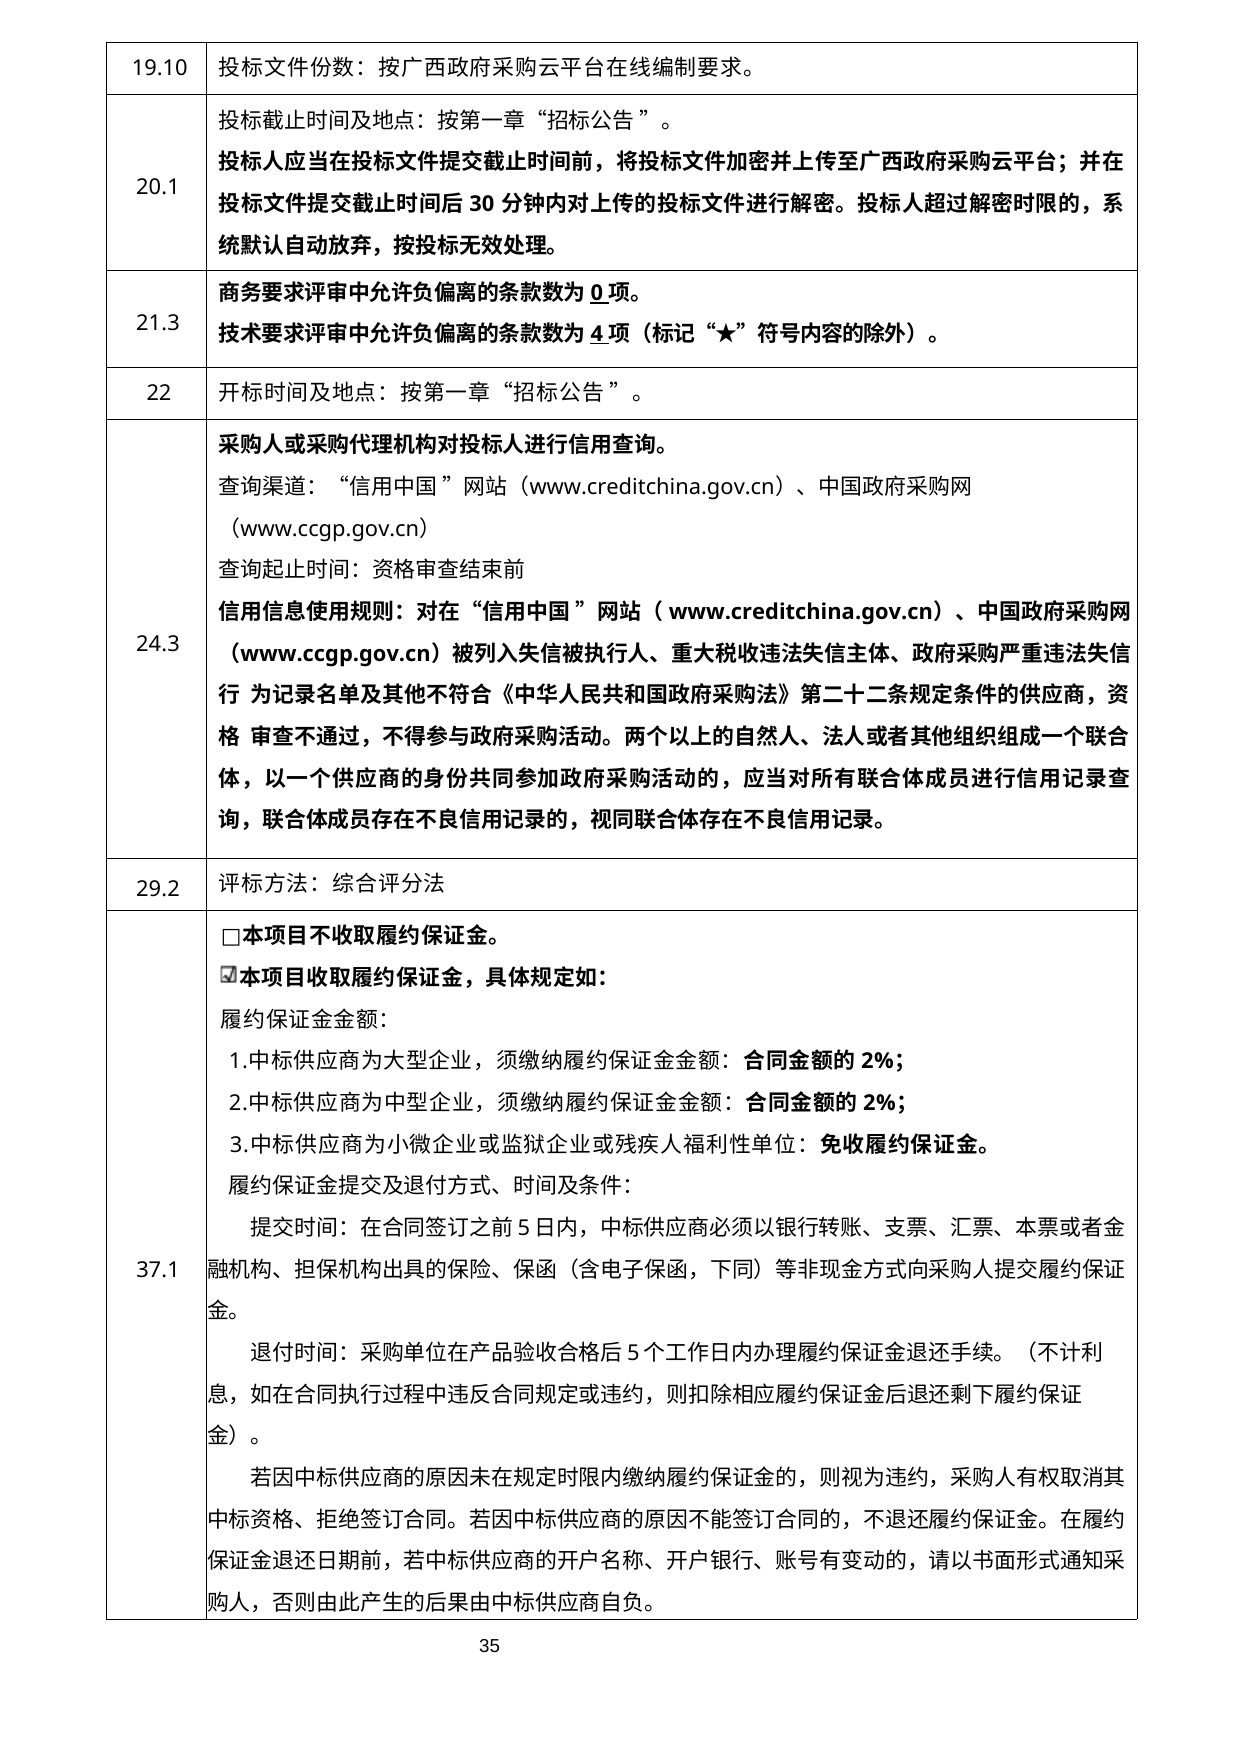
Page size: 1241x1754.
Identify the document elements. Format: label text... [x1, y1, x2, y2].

table_cell 37.1 [107, 911, 206, 1619]
table_cell 商务要求评审中允许负偏离的条款数为 0 项。 技术要求评审中允许负偏离的条款数为 4 项（标记“★”符号内容的除外）。 [207, 271, 1137, 366]
table_cell 24.3 [107, 420, 206, 857]
table_cell □本项目不收取履约保证金。 本项目收取履约保证金，具体规定如： 履约保证金金额： 1.中标供应商为大型企业，须缴纳履约保证金金额：合同金额的 2%； 2.中标供应商为中型企业，须缴纳履约保证金金额：合同金额的 2%； 3.中标供应商为小微企业或监狱企业或残疾人福利性单位：免收履约保证金。 履约保证金提交及退付方式、时间及条件： 提交时间：在合同签订之前5日内，中标供应商必须以银行转账、支票、汇票、本票或者金融机构、担保机构出具的保险、保函（含电子保函，下同）等非现金方式向采购人提交履约保证金。 退付时间：采购单位在产品验收合格后5个工作日内办理履约保证金退还手续。（不计利息，如在合同执行过程中违反合同规定或违约，则扣除相应履约保证金后退还剩下履约保证金）。 若因中标供应商的原因未在规定时限内缴纳履约保证金的，则视为违约，采购人有权取消其中标资格、拒绝签订合同。若因中标供应商的原因不能签订合同的，不退还履约保证金。在履约保证金退还日期前，若中标供应商的开户名称、开户银行、账号有变动的，请以书面形式通知采购人，否则由此产生的后果由中标供应商自负。 [207, 911, 1137, 1619]
picture [220, 963, 240, 986]
table_cell 开标时间及地点：按第一章“招标公告 ”。 [207, 368, 1137, 419]
table_cell 22 [107, 368, 206, 419]
table_cell 评标方法：综合评分法 [207, 859, 1137, 910]
table_header 投标文件份数：按广西政府采购云平台在线编制要求。 [207, 43, 1137, 94]
table_cell 采购人或采购代理机构对投标人进行信用查询。 查询渠道：“信用中国 ”网站（www.creditchina.gov.cn）、中国政府采购网（www.ccgp.gov.cn） 查询起止时间：资格审查结束前 信用信息使用规则：对在“信用中国 ”网站（ www.creditchina.gov.cn）、中国政府采购网 （www.ccgp.gov.cn）被列入失信被执行人、重大税收违法失信主体、政府采购严重违法失信行 为记录名单及其他不符合《中华人民共和国政府采购法》第二十二条规定条件的供应商，资格 审查不通过，不得参与政府采购活动。两个以上的自然人、法人或者其他组织组成一个联合体，以一个供应商的身份共同参加政府采购活动的，应当对所有联合体成员进行信用记录查询，联合体成员存在不良信用记录的，视同联合体存在不良信用记录。 [207, 420, 1137, 857]
table_cell 20.1 [107, 95, 206, 270]
table_cell 投标截止时间及地点：按第一章“招标公告 ”。 投标人应当在投标文件提交截止时间前，将投标文件加密并上传至广西政府采购云平台；并在 投标文件提交截止时间后 30 分钟内对上传的投标文件进行解密。投标人超过解密时限的，系统默认自动放弃，按投标无效处理。 [207, 95, 1137, 270]
table_cell 21.3 [107, 271, 206, 366]
table_cell 29.2 [107, 859, 206, 910]
table_header 19.10 [107, 43, 206, 94]
